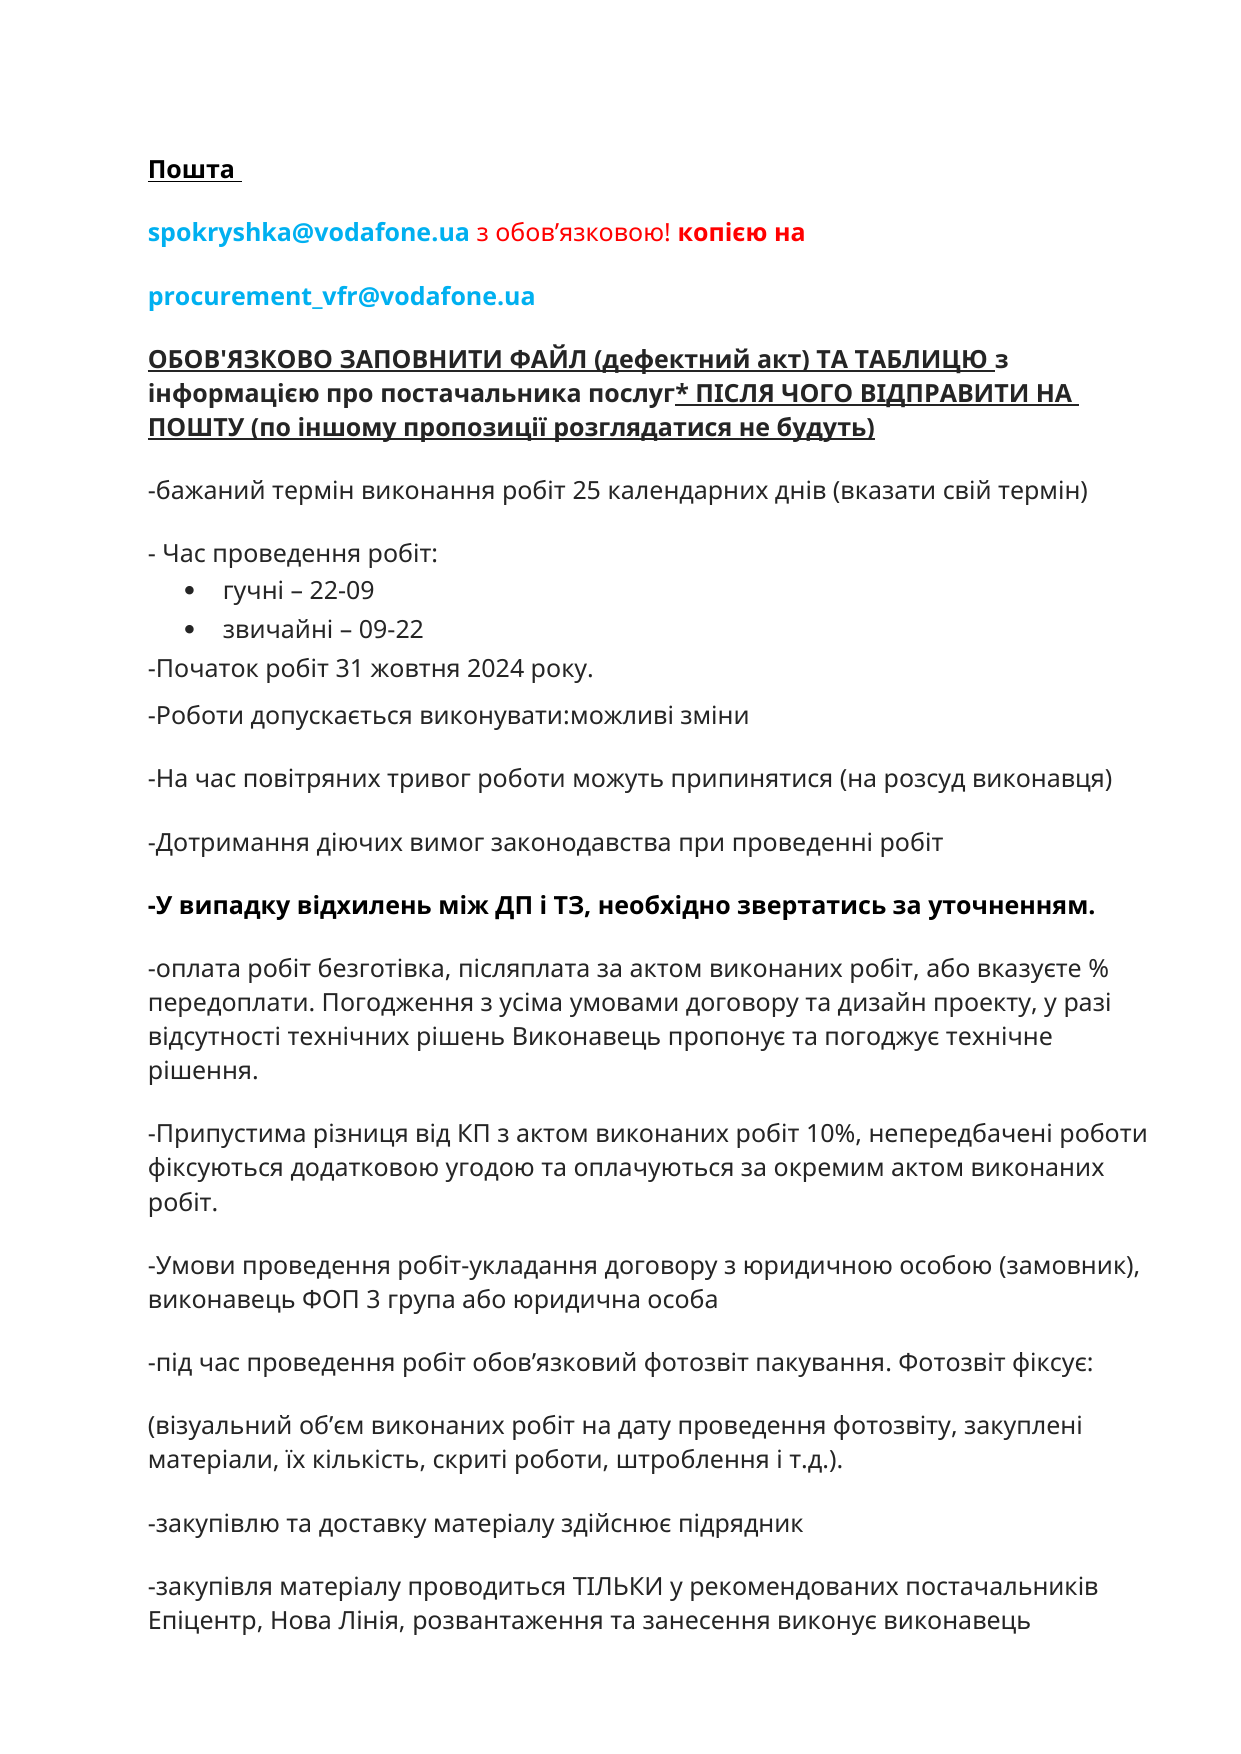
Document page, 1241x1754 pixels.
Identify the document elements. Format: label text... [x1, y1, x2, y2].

text procurement_vfr@vodafone.ua [148, 278, 1152, 312]
text -Припустима різниця від КП з актом виконаних робіт 10%, непередбачені роботи фіксуються додатковою угодою та оплачуються за окремим актом виконаних робіт. [148, 1116, 1152, 1218]
text -Роботи допускається виконувати:можливі зміни [148, 698, 1152, 732]
text - Час проведення робіт: [148, 536, 1152, 570]
text Пошта [148, 152, 1152, 186]
text ОБОВ'ЯЗКОВО ЗАПОВНИТИ ФАЙЛ (дефектний акт) ТА ТАБЛИЦЮ з інформацією про постачальника послуг* ПІСЛЯ ЧОГО ВІДПРАВИТИ НА ПОШТУ (по іншому пропозиції розглядатися не будуть) [148, 341, 1152, 444]
text -У випадку відхилень між ДП і ТЗ, необхідно звертатись за уточненням. [148, 887, 1152, 921]
text -Дотримання діючих вимог законодавства при проведенні робіт [148, 824, 1152, 858]
text -На час повітряних тривог роботи можуть припинятися (на розсуд виконавця) [148, 761, 1152, 795]
text -закупівлю та доставку матеріалу здійснює підрядник [148, 1505, 1152, 1539]
text (візуальний об’єм виконаних робіт на дату проведення фотозвіту, закуплені матеріали, їх кількість, скриті роботи, штроблення і т.д.). [148, 1408, 1152, 1476]
list звичайні – 09-22 [185, 612, 1152, 646]
text -під час проведення робіт обов’язковий фотозвіт пакування. Фотозвіт фіксує: [148, 1345, 1152, 1379]
text -оплата робіт безготівка, післяплата за актом виконаних робіт, або вказуєте % передоплати. Погодження з усіма умовами договору та дизайн проекту, у разі відсутності технічних рішень Виконавець пропонує та погоджує технічне рішення. [148, 951, 1152, 1087]
text spokryshka@vodafone.ua з обов’язковою! копією на [148, 215, 1152, 249]
text -закупівля матеріалу проводиться ТІЛЬКИ у рекомендованих постачальників Епіцентр, Нова Лінія, розвантаження та занесення виконує виконавець [148, 1568, 1152, 1637]
text -Умови проведення робіт-укладання договору з юридичною особою (замовник), виконавець ФОП 3 група або юридична особа [148, 1247, 1152, 1316]
text -Початок робіт 31 жовтня 2024 року. [148, 651, 1152, 685]
text -бажаний термін виконання робіт 25 календарних днів (вказати свій термін) [148, 473, 1152, 507]
list гучні – 22-09 [185, 573, 1152, 607]
